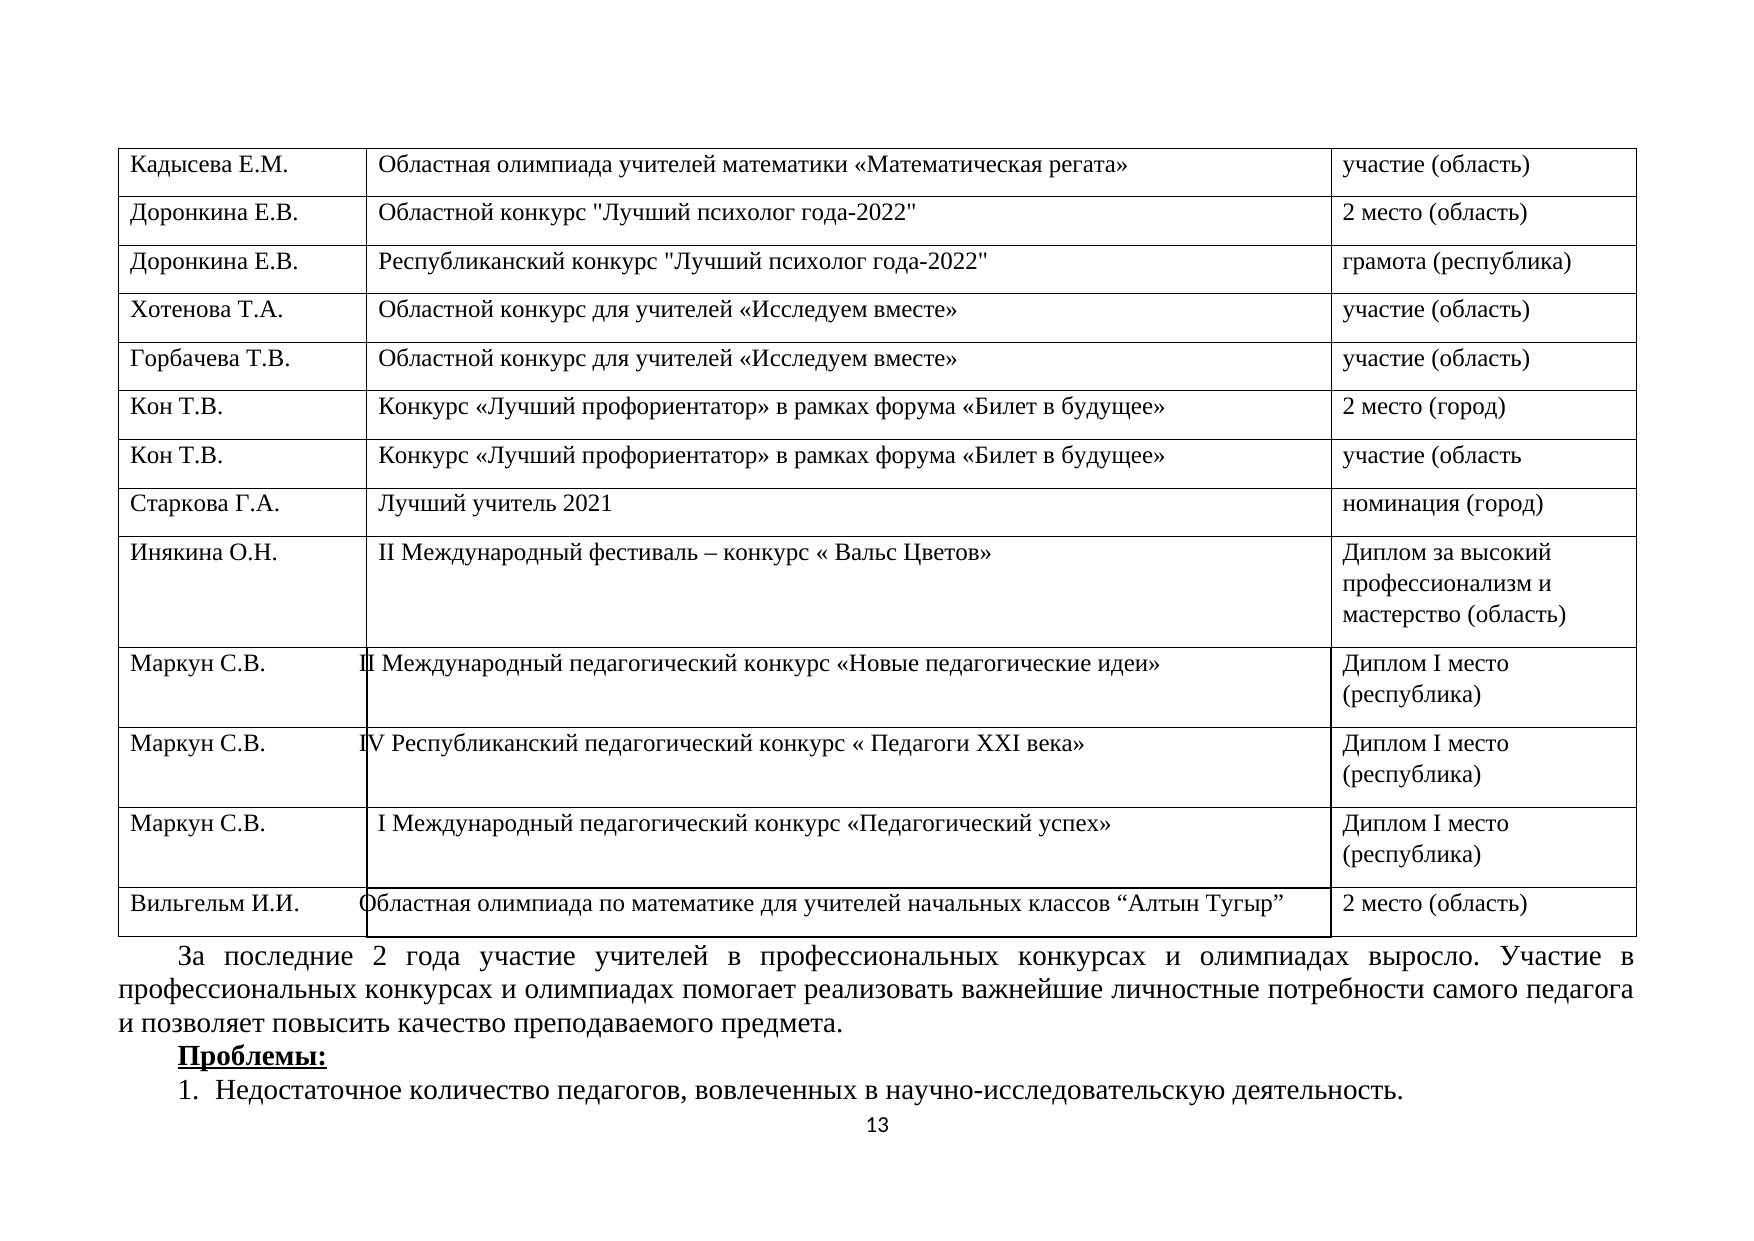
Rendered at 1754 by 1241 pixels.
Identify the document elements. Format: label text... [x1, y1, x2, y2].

table_cell Диплом I место (республика) [1332, 728, 1636, 807]
table_cell участие (область) [1332, 149, 1636, 196]
table_cell участие (область) [1332, 294, 1636, 342]
table_cell IV Республиканский педагогический конкурс « Педагоги XXI века» [368, 728, 1330, 807]
table_cell Диплом I место (республика) [1332, 648, 1636, 727]
table_cell Инякина О.Н. [119, 537, 366, 647]
table_cell участие (область) [1332, 343, 1636, 390]
table_cell Вильгельм И.И. [119, 888, 366, 936]
table_cell Кон Т.В. [119, 440, 366, 487]
table_cell Конкурс «Лучший профориентатор» в рамках форума «Билет в будущее» [367, 391, 1331, 439]
table_cell Маркун С.В. [119, 648, 366, 727]
table_cell Областной конкурс для учителей «Исследуем вместе» [367, 294, 1331, 342]
table_cell Конкурс «Лучший профориентатор» в рамках форума «Билет в будущее» [367, 440, 1331, 487]
table_cell 2 место (город) [1332, 391, 1636, 439]
table_cell Лучший учитель 2021 [367, 489, 1331, 536]
table_cell Диплом за высокий профессионализм и мастерство (область) [1332, 537, 1636, 647]
table_cell 2 место (область) [1332, 888, 1636, 936]
table_cell II Международный фестиваль – конкурс « Вальс Цветов» [367, 537, 1331, 647]
table_cell Горбачева Т.В. [119, 343, 366, 390]
list Недостаточное количество педагогов, вовлеченных в научно-исследовательскую деятельность. [177, 1072, 1636, 1105]
table_cell номинация (город) [1332, 489, 1636, 536]
table_cell Областная олимпиада учителей математики «Математическая регата» [367, 149, 1331, 196]
table_cell Маркун С.В. [119, 728, 366, 807]
table_cell Областной конкурс "Лучший психолог года-2022" [367, 197, 1331, 245]
table_cell Кадысева Е.М. [119, 149, 366, 196]
table_cell участие (область [1332, 440, 1636, 487]
table_cell Областной конкурс для учителей «Исследуем вместе» [367, 343, 1331, 390]
table_cell Областная олимпиада по математике для учителей начальных классов “Алтын Тугыр” [368, 889, 1330, 936]
table_cell Хотенова Т.А. [119, 294, 366, 342]
text За последние 2 года участие учителей в профессиональных конкурсах и олимпиадах выросло. Участие в профессиональных конкурсах и олимпиадах помогает реализовать важнейшие личностные потребности самого педагога и позволяет повысить качество преподаваемого предмета. [118, 938, 1636, 1038]
table_cell Доронкина Е.В. [119, 246, 366, 293]
table_cell 2 место (область) [1332, 197, 1636, 245]
table_cell грамота (республика) [1332, 246, 1636, 293]
table_cell Республиканский конкурс "Лучший психолог года-2022" [367, 246, 1331, 293]
table_cell I Международный педагогический конкурс «Педагогический успех» [368, 808, 1330, 887]
table_cell Маркун С.В. [119, 808, 366, 887]
text Проблемы: [118, 1038, 1636, 1072]
table_cell Диплом I место (республика) [1332, 808, 1636, 887]
table_cell Кон Т.В. [119, 391, 366, 439]
table_cell Старкова Г.А. [119, 489, 366, 536]
table_cell Доронкина Е.В. [119, 197, 366, 245]
table_cell II Международный педагогический конкурс «Новые педагогические идеи» [368, 648, 1330, 727]
